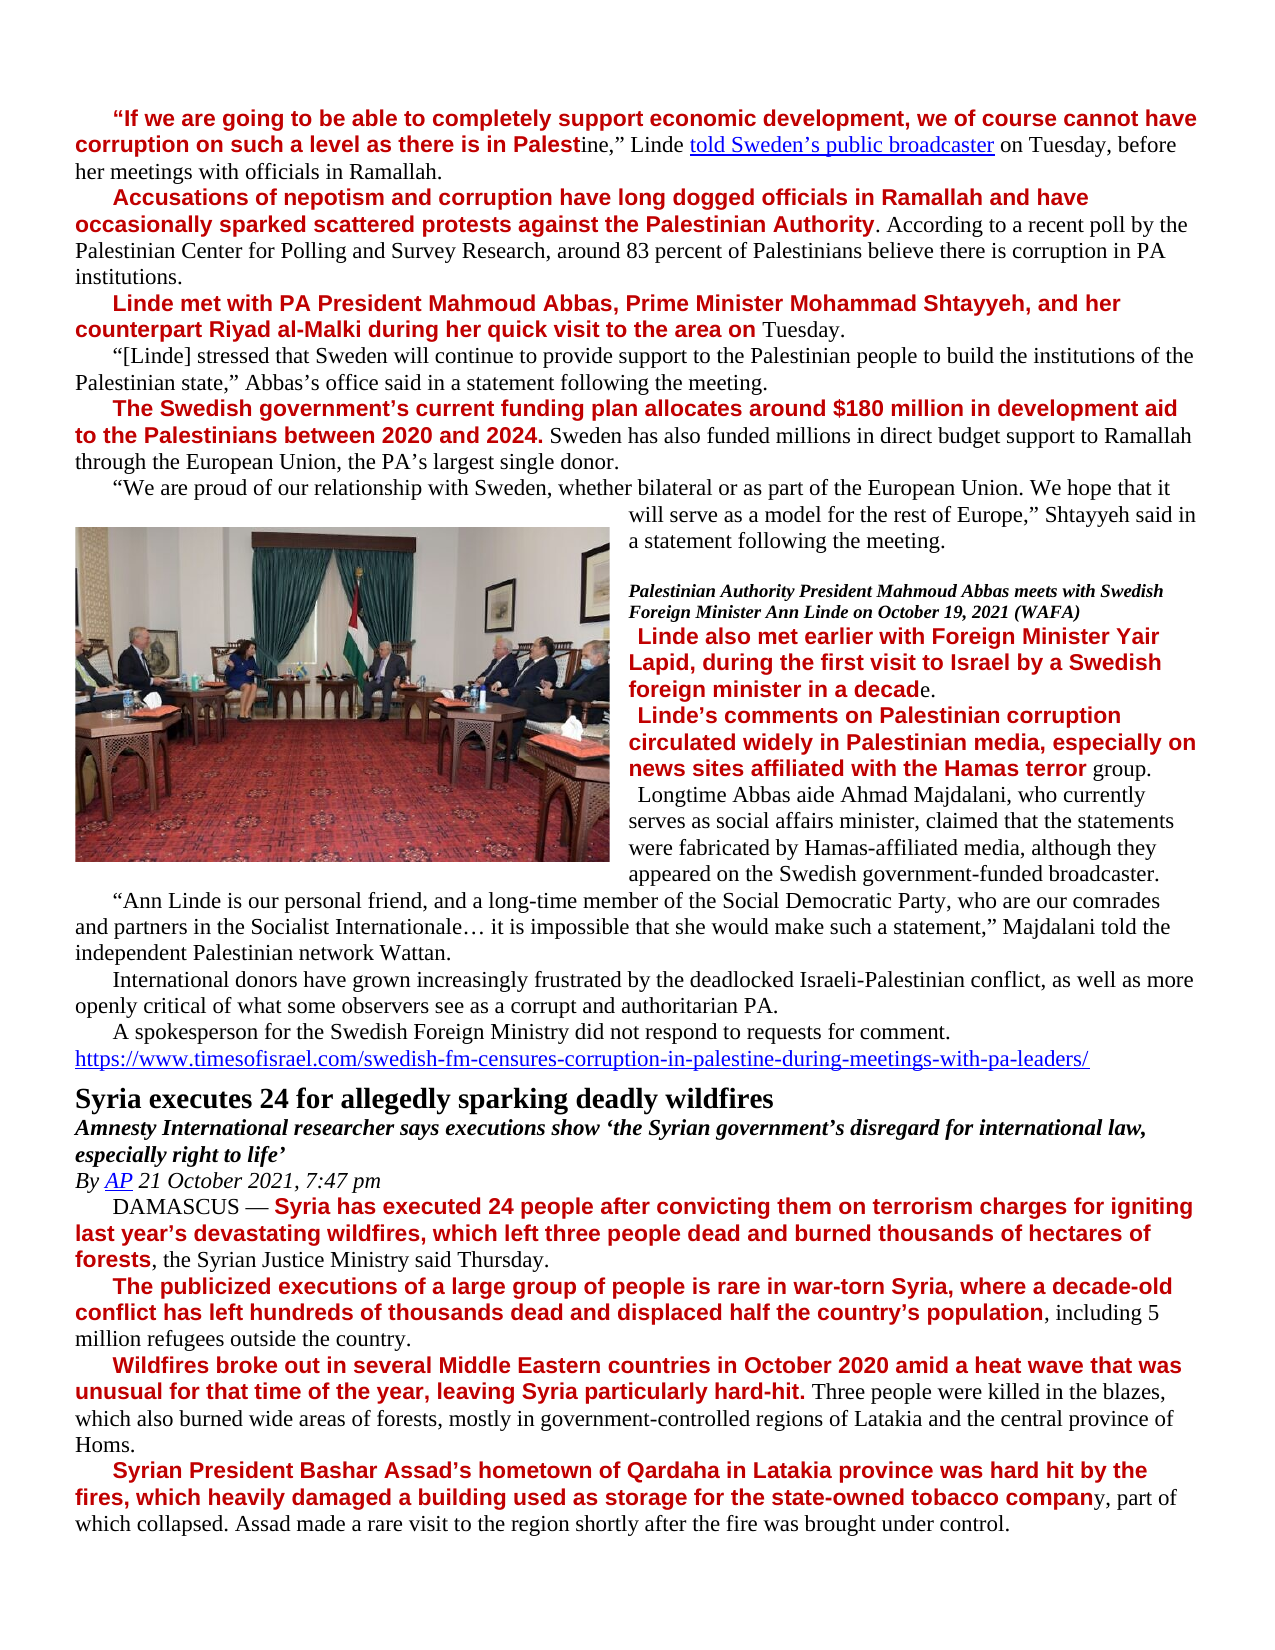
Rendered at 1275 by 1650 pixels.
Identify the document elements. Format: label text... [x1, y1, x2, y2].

text Syria executes 24 for allegedly sparking deadly wildfires [75, 1081, 1200, 1114]
text “[Linde] stressed that Sweden will continue to provide support to the Palestinian people to build the institutions of the Palestinian state,” Abbas’s office said in a statement following the meeting. [75, 342, 1200, 395]
picture [75, 527, 610, 862]
text DAMASCUS — Syria has executed 24 people after convicting them on terrorism charges for igniting last year’s devastating wildfires, which left three people dead and burned thousands of hectares of forests, the Syrian Justice Ministry said Thursday. [75, 1193, 1200, 1273]
text Linde’s comments on Palestinian corruption circulated widely in Palestinian media, especially on news sites affiliated with the Hamas terror group. [610, 702, 1200, 781]
text Linde also met earlier with Foreign Minister Yair Lapid, during the first visit to Israel by a Swedish foreign minister in a decade. [610, 623, 1200, 702]
text The Swedish government’s current funding plan allocates around $180 million in development aid to the Palestinians between 2020 and 2024. Sweden has also funded millions in direct budget support to Ramallah through the European Union, the PA’s largest single donor. [75, 395, 1200, 474]
text Wildfires broke out in several Middle Eastern countries in October 2020 amid a heat wave that was unusual for that time of the year, leaving Syria particularly hard-hit. Three people were killed in the blazes, which also burned wide areas of forests, mostly in government-controlled regions of Latakia and the central province of Homs. [75, 1352, 1200, 1457]
text Amnesty International researcher says executions show ‘the Syrian government’s disregard for international law, especially right to life’ [75, 1114, 1200, 1167]
text Linde met with PA President Mahmoud Abbas, Prime Minister Mohammad Shtayyeh, and her counterpart Riyad al-Malki during her quick visit to the area on Tuesday. [75, 290, 1200, 342]
text “We are proud of our relationship with Sweden, whether bilateral or as part of the European Union. We hope that it will serve as a model for the rest of Europe,” Shtayyeh said in a statement following the meeting. [75, 474, 1200, 553]
text Accusations of nepotism and corruption have long dogged officials in Ramallah and have occasionally sparked scattered protests against the Palestinian Authority. According to a recent poll by the Palestinian Center for Polling and Survey Research, around 83 percent of Palestinians believe there is corruption in PA institutions. [75, 184, 1200, 290]
text International donors have grown increasingly frustrated by the deadlocked Israeli-Palestinian conflict, as well as more openly critical of what some observers see as a corrupt and authoritarian PA. [75, 966, 1200, 1018]
text The publicized executions of a large group of people is rare in war-torn Syria, where a decade-old conflict has left hundreds of thousands dead and displaced half the country’s population, including 5 million refugees outside the country. [75, 1273, 1200, 1352]
text By AP 21 October 2021, 7:47 pm [75, 1167, 1200, 1193]
text “If we are going to be able to completely support economic development, we of course cannot have corruption on such a level as there is in Palestine,” Linde told Sweden’s public broadcaster on Tuesday, before her meetings with officials in Ramallah. [75, 105, 1200, 184]
text Palestinian Authority President Mahmoud Abbas meets with Swedish Foreign Minister Ann Linde on October 19, 2021 (WAFA) [610, 580, 1200, 623]
text Syrian President Bashar Assad’s hometown of Qardaha in Latakia province was hard hit by the fires, which heavily damaged a building used as storage for the state-owned tobacco company, part of which collapsed. Assad made a rare visit to the region shortly after the fire was brought under control. [75, 1457, 1200, 1536]
text A spokesperson for the Swedish Foreign Ministry did not respond to requests for comment. [75, 1018, 1200, 1045]
text “Ann Linde is our personal friend, and a long-time member of the Social Democratic Party, who are our comrades and partners in the Socialist Internationale… it is impossible that she would make such a statement,” Majdalani told the independent Palestinian network Wattan. [75, 887, 1200, 966]
text https://www.timesofisrael.com/swedish-fm-censures-corruption-in-palestine-during-meetings-with-pa-leaders/ [75, 1045, 1200, 1071]
text Longtime Abbas aide Ahmad Majdalani, who currently serves as social affairs minister, claimed that the statements were fabricated by Hamas-affiliated media, although they appeared on the Swedish government-funded broadcaster. [75, 781, 1200, 887]
